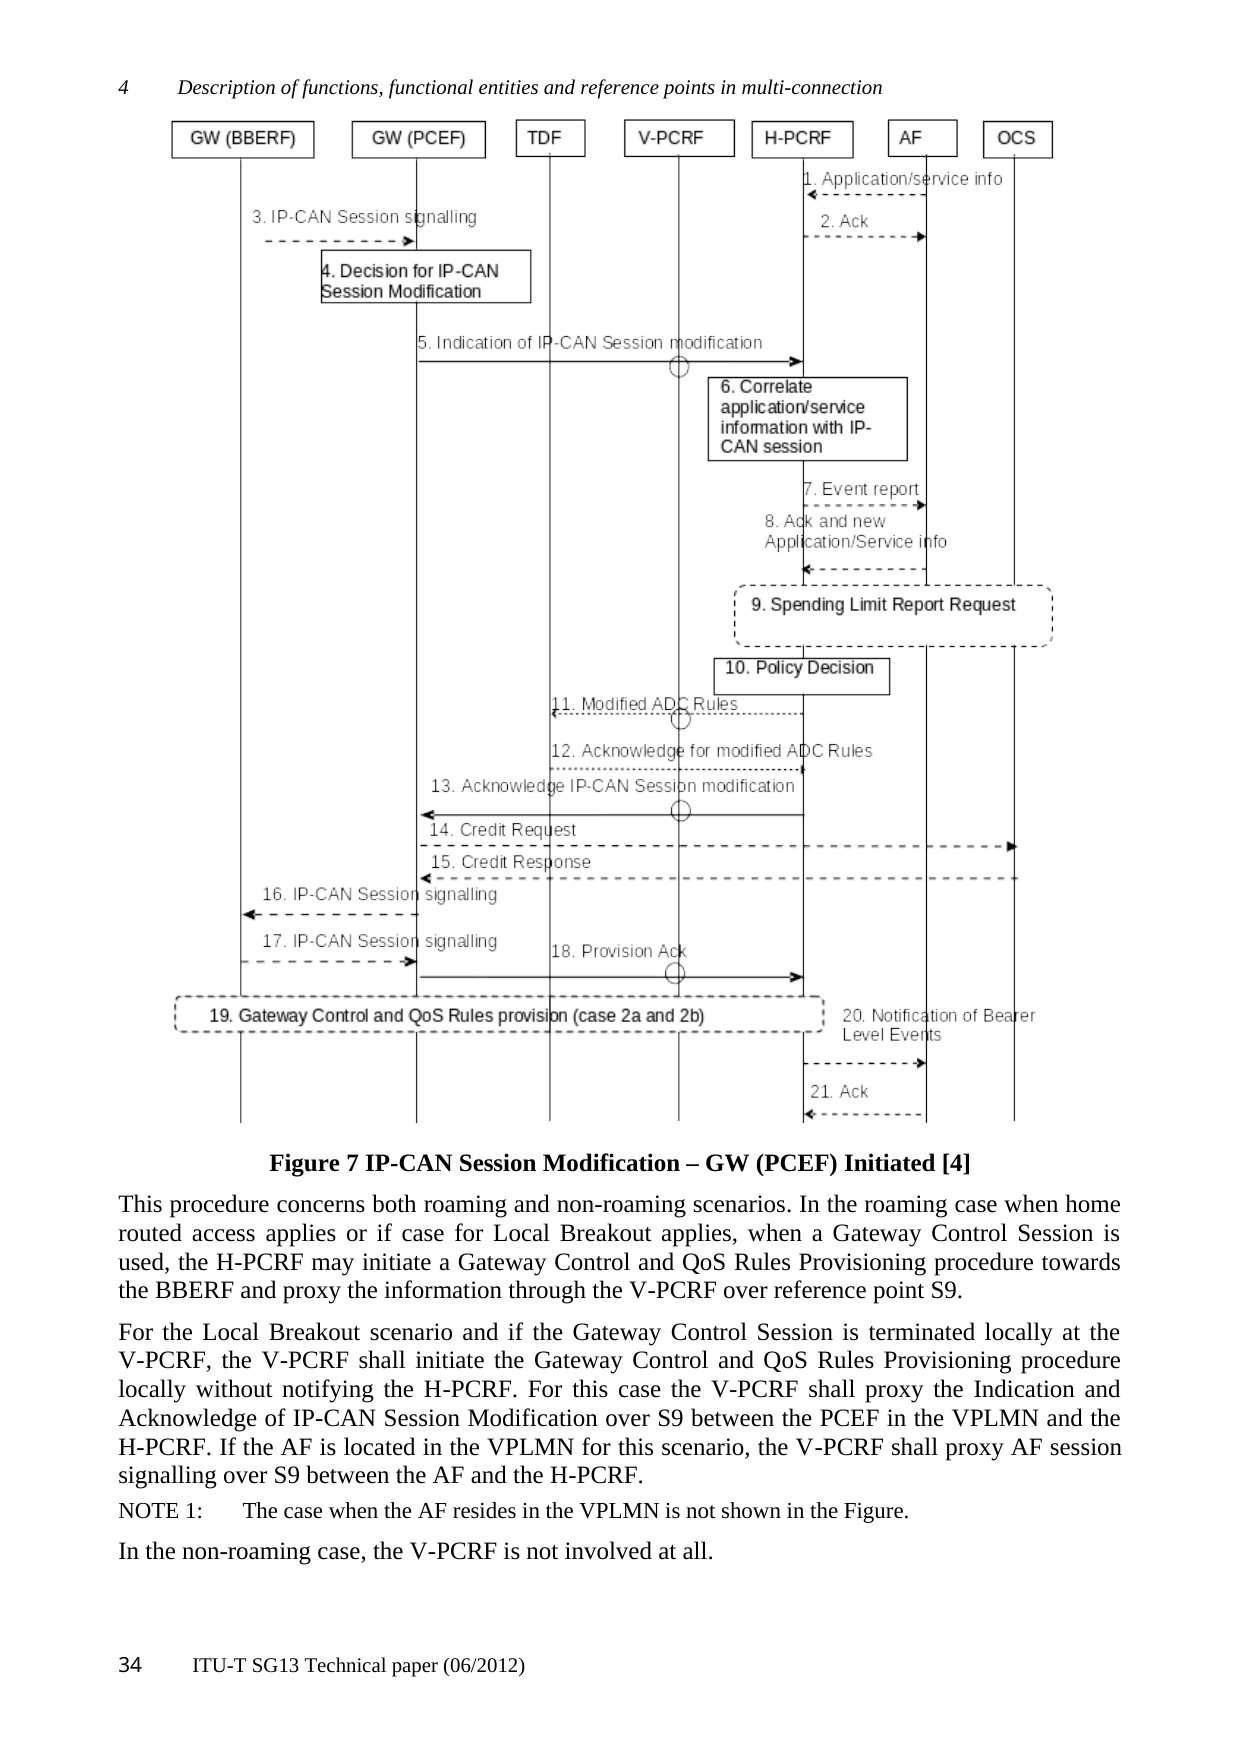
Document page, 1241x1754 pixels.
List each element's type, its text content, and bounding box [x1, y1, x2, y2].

text For the Local Breakout scenario and if the Gateway Control Session is terminated locally at the V-PCRF, the V-PCRF shall initiate the Gateway Control and QoS Rules Provisioning procedure locally without notifying the H-PCRF. For this case the V-PCRF shall proxy the Indication and Acknowledge of IP-CAN Session Modification over S9 between the PCEF in the VPLMN and the H-PCRF. If the AF is located in the VPLMN for this scenario, the V-PCRF shall proxy AF session signalling over S9 between the AF and the H-PCRF. [118, 1317, 1122, 1489]
text This procedure concerns both roaming and non-roaming scenarios. In the roaming case when home routed access applies or if case for Local Breakout applies, when a Gateway Control Session is used, the H-PCRF may initiate a Gateway Control and QoS Rules Provisioning procedure towards the BBERF and proxy the information through the V-PCRF over reference point S9. [118, 1189, 1122, 1304]
title Figure 7 IP-CAN Session Modification – GW (PCEF) Initiated [4] [118, 1148, 1122, 1177]
text In the non-roaming case, the V-PCRF is not involved at all. [118, 1536, 1122, 1565]
text NOTE 1: The case when the AF resides in the VPLMN is not shown in the Figure. [118, 1497, 1122, 1524]
